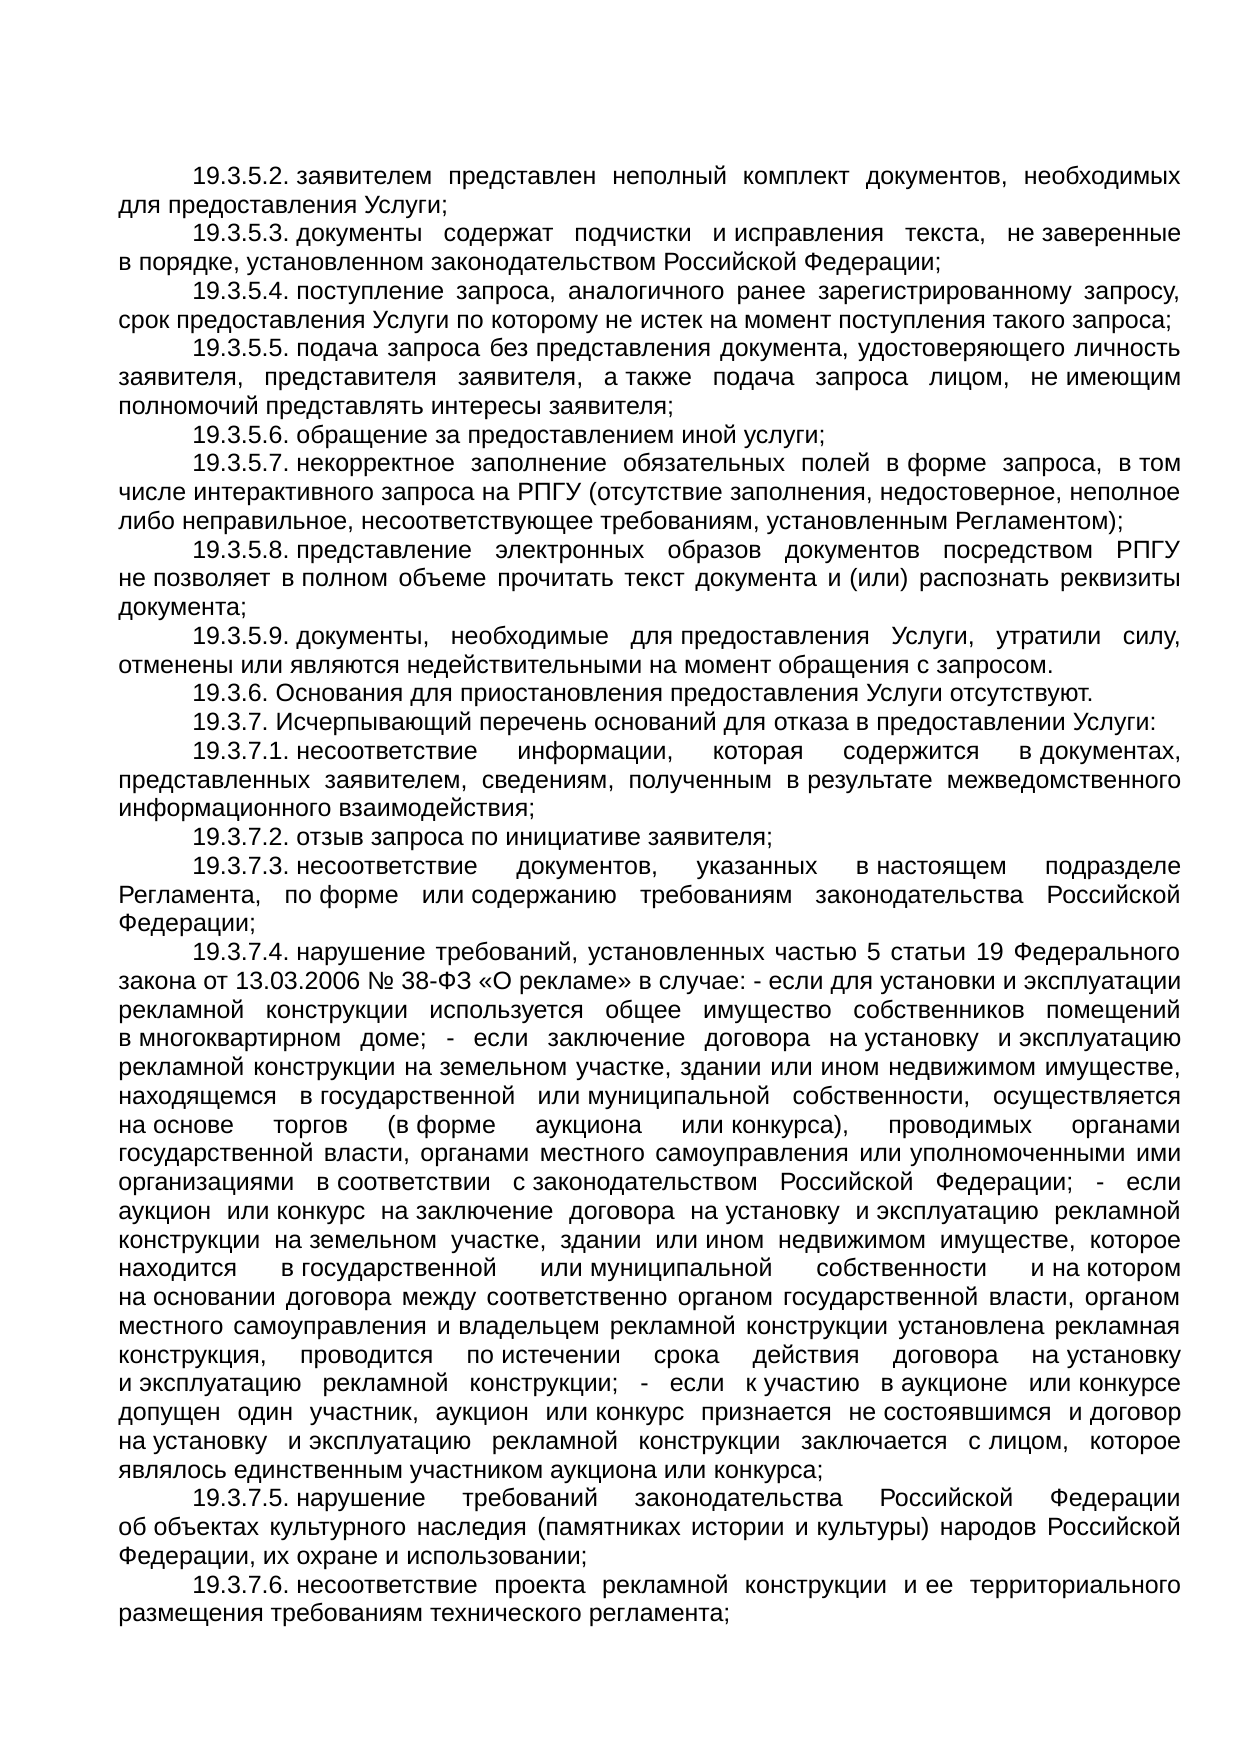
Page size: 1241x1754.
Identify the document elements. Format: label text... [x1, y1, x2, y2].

text 19.3.7.6. несоответствие проекта рекламной конструкции и ее территориального размещения требованиям технического регламента; [118, 1569, 1181, 1627]
text 19.3.7. Исчерпывающий перечень оснований для отказа в предоставлении Услуги: [118, 707, 1181, 736]
text 19.3.5.3. документы содержат подчистки и исправления текста, не заверенные в порядке, установленном законодательством Российской Федерации; [118, 218, 1181, 276]
text 19.3.5.4. поступление запроса, аналогичного ранее зарегистрированному запросу, срок предоставления Услуги по которому не истек на момент поступления такого запроса; [118, 276, 1181, 333]
text 19.3.7.1. несоответствие информации, которая содержится в документах, представленных заявителем, сведениям, полученным в результате межведомственного информационного взаимодействия; [118, 736, 1181, 822]
text 19.3.5.2. заявителем представлен неполный комплект документов, необходимых для предоставления Услуги; [118, 161, 1181, 218]
text 19.3.7.2. отзыв запроса по инициативе заявителя; [118, 822, 1181, 851]
text 19.3.5.8. представление электронных образов документов посредством РПГУ не позволяет в полном объеме прочитать текст документа и (или) распознать реквизиты документа; [118, 534, 1181, 621]
text 19.3.7.3. несоответствие документов, указанных в настоящем подразделе Регламента, по форме или содержанию требованиям законодательства Российской Федерации; [118, 851, 1181, 937]
text 19.3.5.5. подача запроса без представления документа, удостоверяющего личность заявителя, представителя заявителя, а также подача запроса лицом, не имеющим полномочий представлять интересы заявителя; [118, 333, 1181, 419]
text 19.3.6. Основания для приостановления предоставления Услуги отсутствуют. [118, 678, 1181, 707]
text 19.3.5.9. документы, необходимые для предоставления Услуги, утратили силу, отменены или являются недействительными на момент обращения с запросом. [118, 621, 1181, 678]
text 19.3.5.6. обращение за предоставлением иной услуги; [118, 419, 1181, 448]
text 19.3.5.7. некорректное заполнение обязательных полей в форме запроса, в том числе интерактивного запроса на РПГУ (отсутствие заполнения, недостоверное, неполное либо неправильное, несоответствующее требованиям, установленным Регламентом); [118, 448, 1181, 534]
text 19.3.7.4. нарушение требований, установленных частью 5 статьи 19 Федерального закона от 13.03.2006 № 38⁠-⁠ФЗ «О рекламе» в случае: ⁠-⁠ если для установки и эксплуатации рекламной конструкции используется общее имущество собственников помещений в многоквартирном доме; ⁠-⁠ если заключение договора на установку и эксплуатацию рекламной конструкции на земельном участке, здании или ином недвижимом имуществе, находящемся в государственной или муниципальной собственности, осуществляется на основе торгов (в форме аукциона или конкурса), проводимых органами государственной власти, органами местного самоуправления или уполномоченными ими организациями в соответствии с законодательством Российской Федерации; ⁠-⁠ если аукцион или конкурс на заключение договора на установку и эксплуатацию рекламной конструкции на земельном участке, здании или ином недвижимом имуществе, которое находится в государственной или муниципальной собственности и на котором на основании договора между соответственно органом государственной власти, органом местного самоуправления и владельцем рекламной конструкции установлена рекламная конструкция, проводится по истечении срока действия договора на установку и эксплуатацию рекламной конструкции; ⁠-⁠ если к участию в аукционе или конкурсе допущен один участник, аукцион или конкурс признается не состоявшимся и договор на установку и эксплуатацию рекламной конструкции заключается с лицом, которое являлось единственным участником аукциона или конкурса; [118, 937, 1181, 1483]
text 19.3.7.5. нарушение требований законодательства Российской Федерации об объектах культурного наследия (памятниках истории и культуры) народов Российской Федерации, их охране и использовании; [118, 1483, 1181, 1569]
